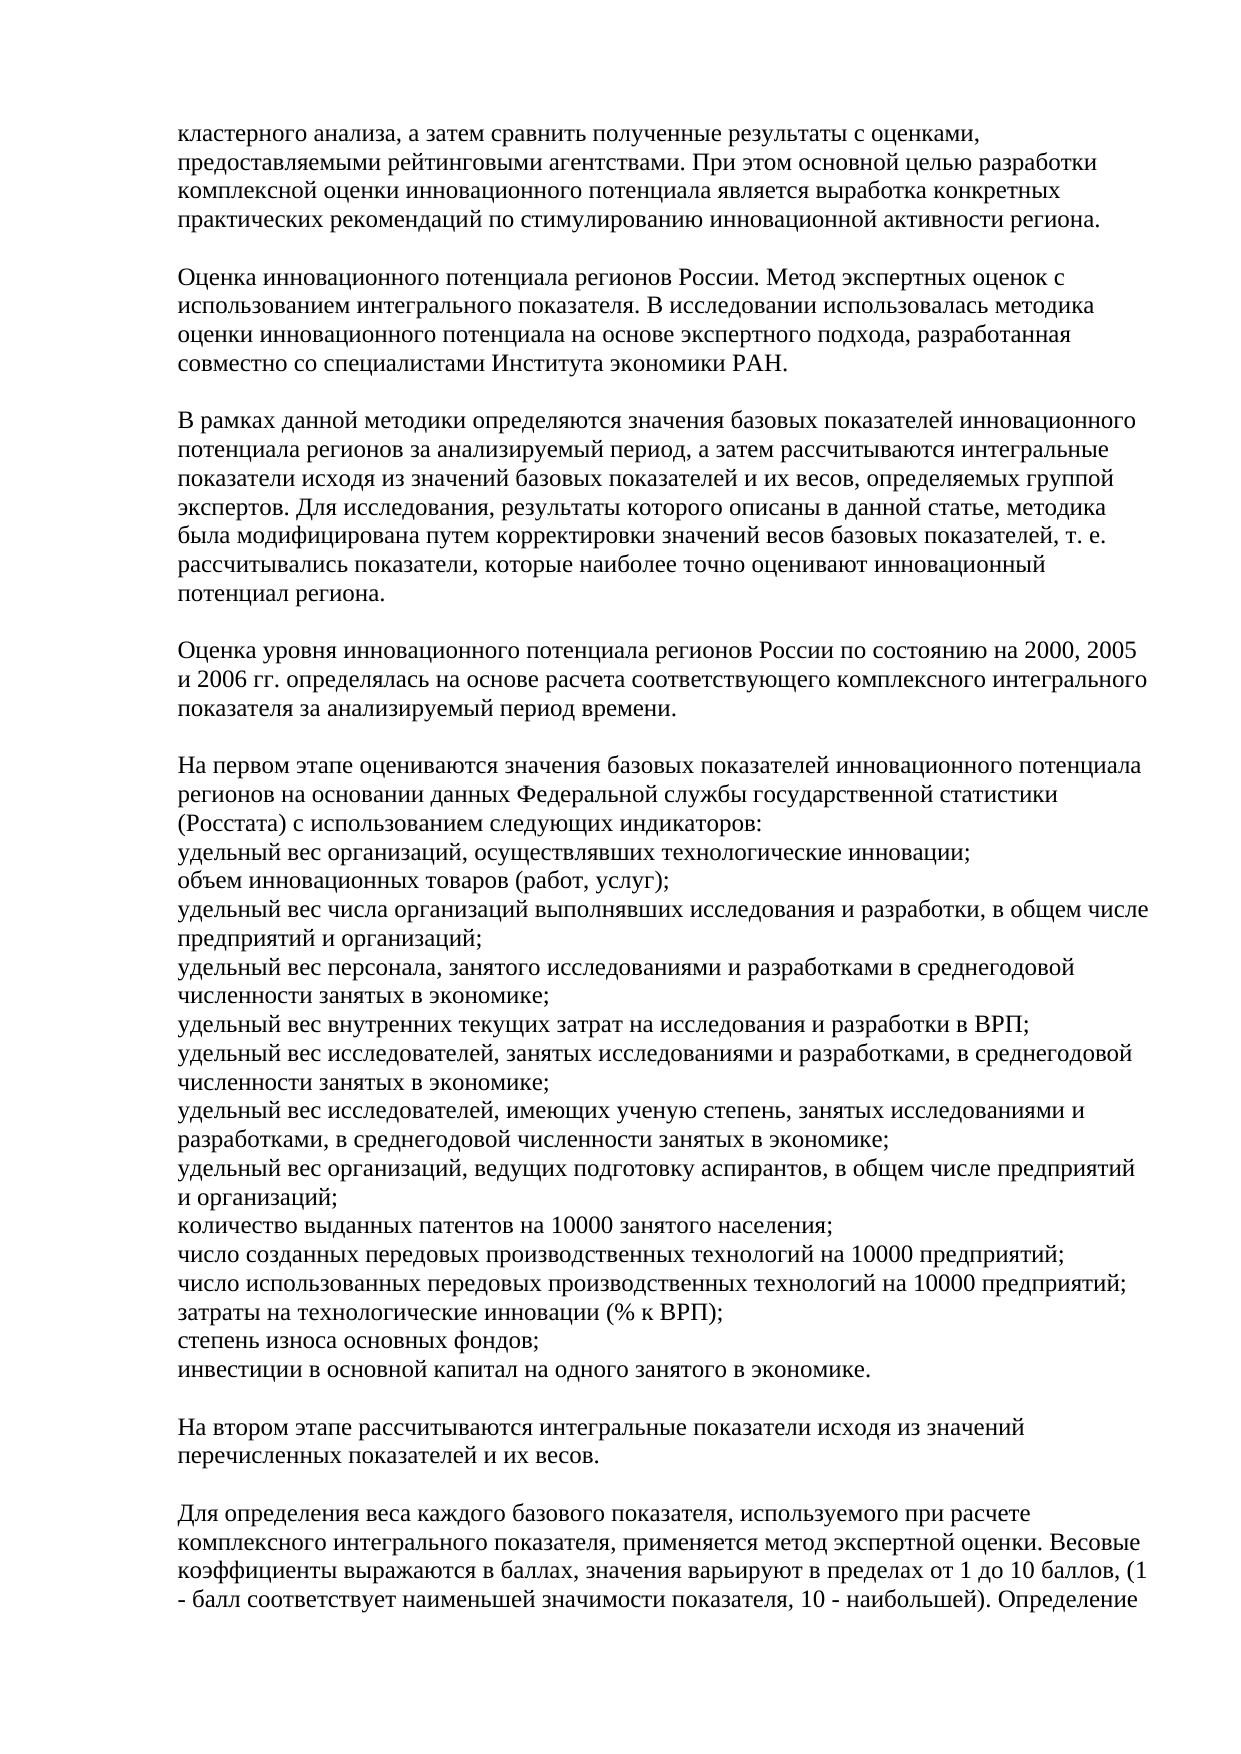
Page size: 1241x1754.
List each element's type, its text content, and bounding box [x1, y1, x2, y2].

text число созданных передовых производственных технологий на 10000 предприятий; [177, 1239, 1152, 1268]
text степень износа основных фондов; [177, 1326, 1152, 1354]
text удельный вес числа организаций выполнявших исследования и разработки, в общем числе предприятий и организаций; [177, 894, 1152, 952]
text удельный вес исследователей, имеющих ученую степень, занятых исследованиями и разработками, в среднегодовой численности занятых в экономике; [177, 1096, 1152, 1153]
text удельный вес внутренних текущих затрат на исследования и разработки в ВРП; [177, 1009, 1152, 1038]
text Оценка инновационного потенциала регионов России. Метод экспертных оценок с использованием интегрального показателя. В исследовании использовалась методика оценки инновационного потенциала на основе экспертного подхода, разработанная совместно со специалистами Института экономики РАН. [177, 262, 1152, 377]
text удельный вес организаций, осуществлявших технологические инновации; [177, 837, 1152, 866]
text На первом этапе оцениваются значения базовых показателей инновационного потенциала регионов на основании данных Федеральной службы государственной статистики (Росстата) с использованием следующих индикаторов: [177, 751, 1152, 837]
text удельный вес организаций, ведущих подготовку аспирантов, в общем числе предприятий и организаций; [177, 1153, 1152, 1211]
text удельный вес персонала, занятого исследованиями и разработками в среднегодовой численности занятых в экономике; [177, 952, 1152, 1009]
text количество выданных патентов на 10000 занятого населения; [177, 1211, 1152, 1239]
text Оценка уровня инновационного потенциала регионов России по состоянию на 2000, 2005 и 2006 гг. определялась на основе расчета соответствующего комплексного интегрального показателя за анализируемый период времени. [177, 636, 1152, 722]
text число использованных передовых производственных технологий на 10000 предприятий; [177, 1268, 1152, 1297]
text В рамках данной методики определяются значения базовых показателей инновационного потенциала регионов за анализируемый период, а затем рассчитываются интегральные показатели исходя из значений базовых показателей и их весов, определяемых группой экспертов. Для исследования, результаты которого описаны в данной статье, методика была модифицирована путем корректировки значений весов базовых показателей, т. е. рассчитывались показатели, которые наиболее точно оценивают инновационный потенциал региона. [177, 406, 1152, 607]
text удельный вес исследователей, занятых исследованиями и разработками, в среднегодовой численности занятых в экономике; [177, 1038, 1152, 1096]
text На втором этапе рассчитываются интегральные показатели исходя из значений перечисленных показателей и их весов. [177, 1412, 1152, 1469]
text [177, 118, 1152, 233]
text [177, 1498, 1152, 1613]
text инвестиции в основной капитал на одного занятого в экономике. [177, 1354, 1152, 1383]
text затраты на технологические инновации (% к ВРП); [177, 1297, 1152, 1326]
text объем инновационных товаров (работ, услуг); [177, 866, 1152, 894]
